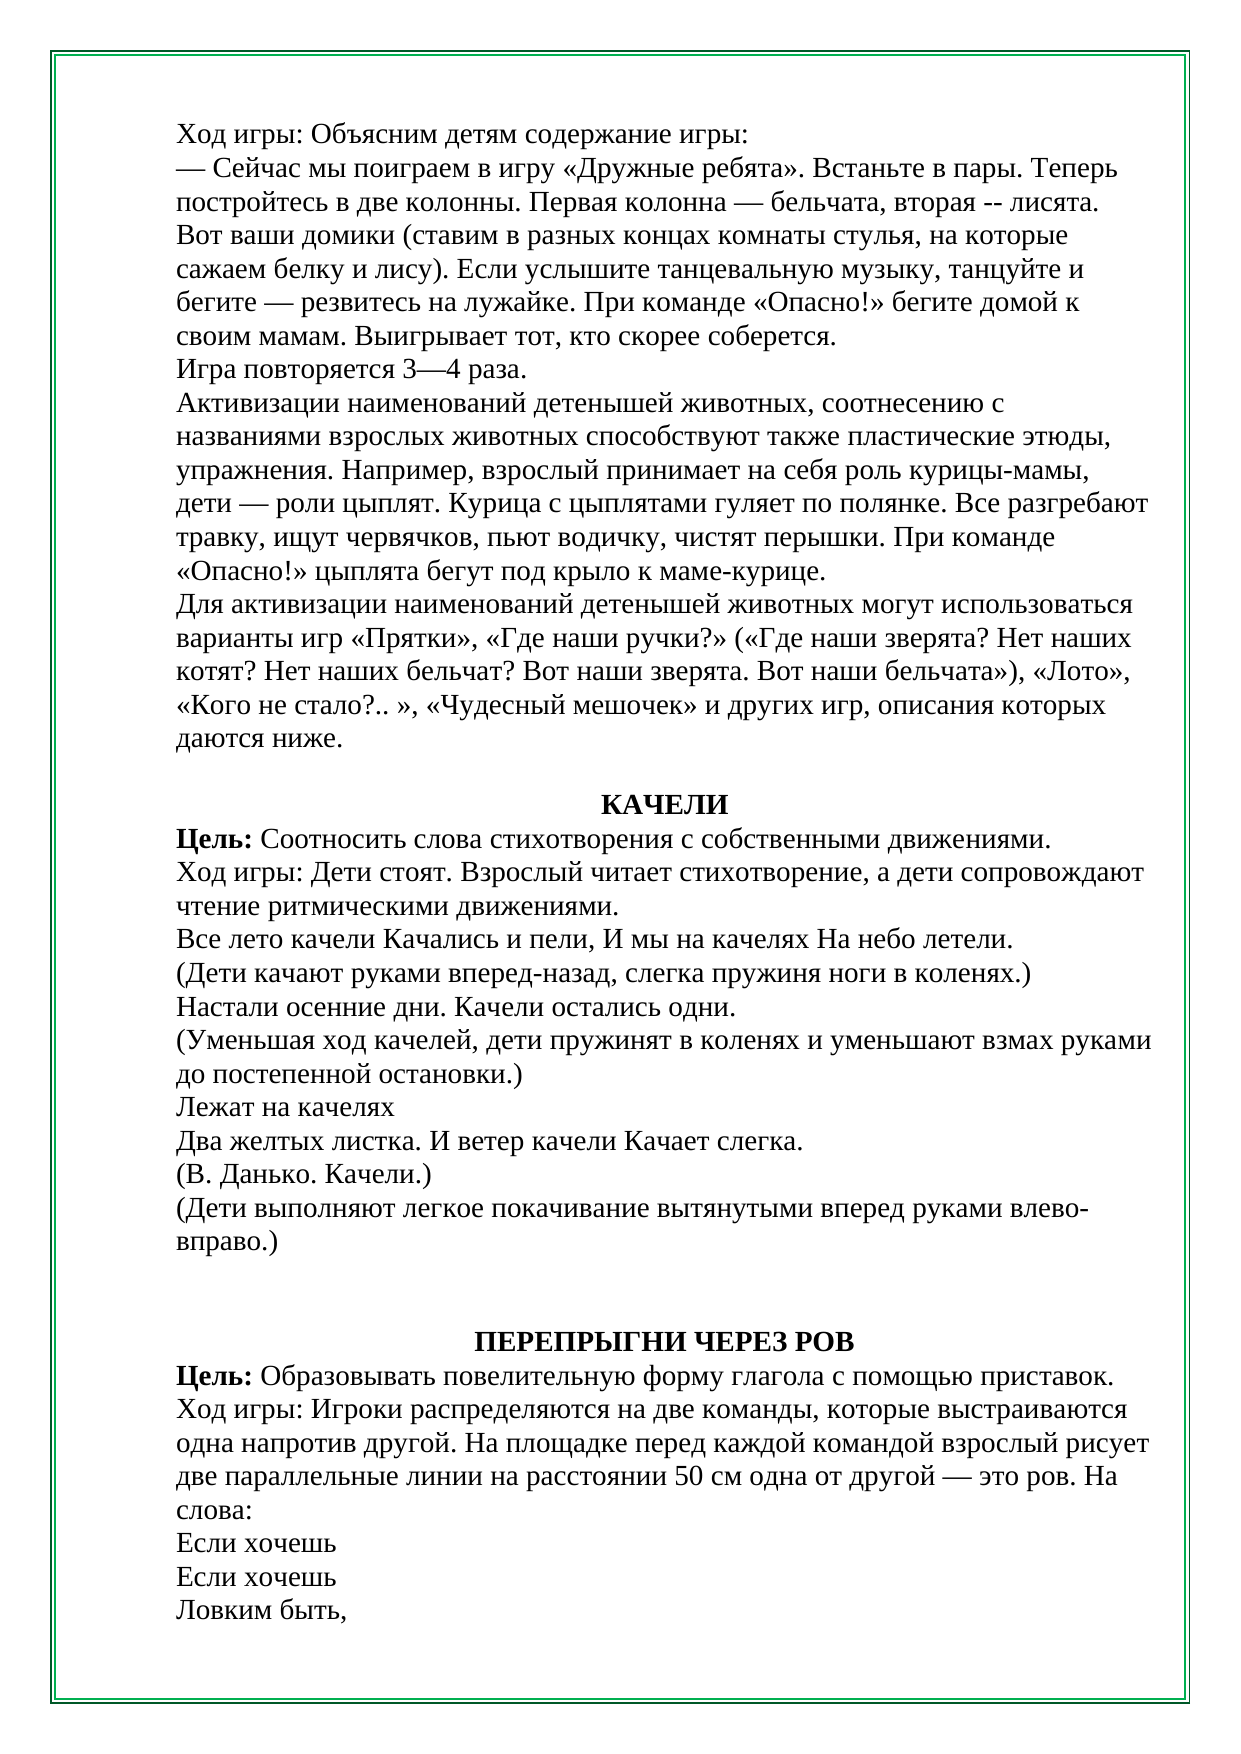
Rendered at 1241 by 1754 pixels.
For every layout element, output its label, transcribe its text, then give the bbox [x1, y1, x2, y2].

text ПЕРЕПРЫГНИ ЧЕРЕЗ РОВ [176, 1324, 1153, 1358]
text Ход игры: Объясним детям содержание игры: [176, 117, 1153, 150]
text Цель: Соотносить слова стихотворения с собственными движениями. [176, 821, 1153, 854]
text Цель: Образовывать повелительную форму глагола с помощью приставок. [176, 1358, 1153, 1391]
text Ход игры: Игроки распределяются на две команды, которые выстраиваются одна напротив другой. На площадке перед каждой командой взрослый рисует две параллельные линии на расстоянии 50 см одна от другой — это ров. На слова: [176, 1391, 1153, 1525]
text Ловким быть, [176, 1592, 1153, 1626]
text Игра повторяется 3—4 раза. [176, 351, 1153, 385]
text — Сейчас мы поиграем в игру «Дружные ребята». Встаньте в пары. Теперь постройтесь в две колонны. Первая колонна — бельчата, вторая -- лисята. Вот ваши домики (ставим в разных концах комнаты стулья, на которые сажаем белку и лису). Если услышите танцевальную музыку, танцуйте и бегите — резвитесь на лужайке. При команде «Опасно!» бегите домой к своим мамам. Выигрывает тот, кто скорее соберется. [176, 150, 1153, 351]
text КАЧЕЛИ [176, 787, 1153, 821]
text (Дети выполняют легкое покачивание вытянутыми вперед руками влево-вправо.) [176, 1190, 1153, 1257]
text Два желтых листка. И ветер качели Качает слегка. [176, 1123, 1153, 1156]
text Ход игры: Дети стоят. Взрослый читает стихотворение, а дети сопровождают чтение ритмическими движениями. [176, 854, 1153, 922]
text Все лето качели Качались и пели, И мы на качелях На небо летели. [176, 922, 1153, 955]
text Если хочешь [176, 1559, 1153, 1592]
text Лежат на качелях [176, 1089, 1153, 1123]
text Если хочешь [176, 1525, 1153, 1559]
text (В. Данько. Качели.) [176, 1156, 1153, 1190]
text Активизации наименований детенышей животных, соотнесению с названиями взрослых животных способствуют также пластические этюды, упражнения. Например, взрослый принимает на себя роль курицы-мамы, дети — роли цыплят. Курица с цыплятами гуляет по полянке. Все разгребают травку, ищут червячков, пьют водичку, чистят перышки. При команде «Опасно!» цыплята бегут под крыло к маме-курице. [176, 385, 1153, 586]
text Настали осенние дни. Качели остались одни. [176, 989, 1153, 1022]
text Для активизации наименований детенышей животных могут использоваться варианты игр «Прятки», «Где наши ручки?» («Где наши зверята? Нет наших котят? Нет наших бельчат? Вот наши зверята. Вот наши бельчата»), «Лото», «Кого не стало?.. », «Чудесный мешочек» и других игр, описания которых даются ниже. [176, 586, 1153, 754]
text (Дети качают руками вперед-назад, слегка пружиня ноги в коленях.) [176, 955, 1153, 989]
text (Уменьшая ход качелей, дети пружинят в коленях и уменьшают взмах руками до постепенной остановки.) [176, 1022, 1153, 1089]
